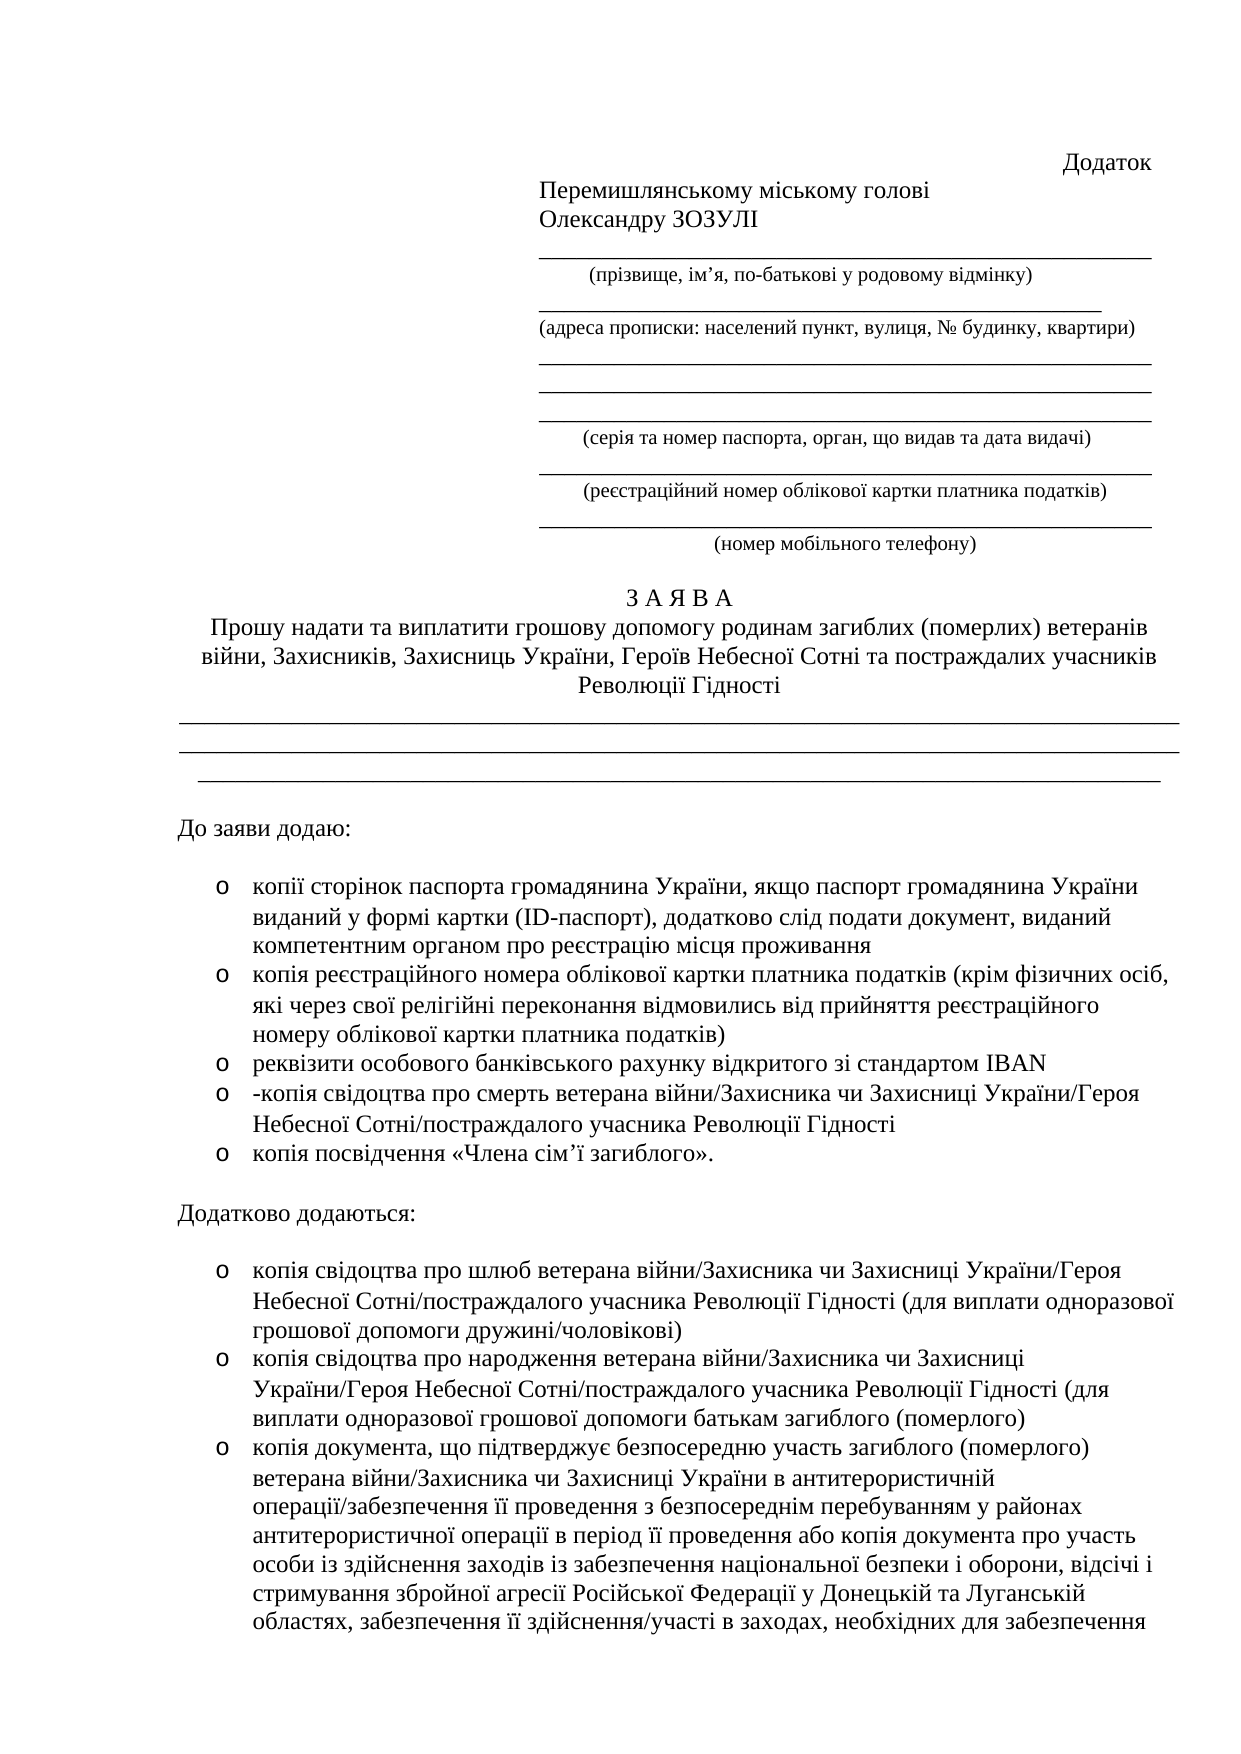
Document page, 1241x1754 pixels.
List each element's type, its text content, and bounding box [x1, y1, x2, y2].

text До заяви додаю: [177, 813, 1181, 842]
text _____________________________________________________________________________________________________________________________________________________________________________________________________________________________________________ [177, 698, 1181, 785]
text Додатково додаються: [177, 1198, 1181, 1226]
list копія свідоцтва про народження ветерана війни/Захисника чи Захисниці України/Героя Небесної Сотні/постраждалого учасника Революції Гідності (для виплати одноразової грошової допомоги батькам загиблого (померлого) [215, 1343, 1181, 1432]
list копії сторінок паспорта громадянина України, якщо паспорт громадянина України виданий у формі картки (ID-паспорт), додатково слід подати документ, виданий компетентним органом про реєстрацію місця проживання [215, 871, 1181, 959]
list копія посвідчення «Члена сім’ї загиблого». [215, 1138, 1181, 1169]
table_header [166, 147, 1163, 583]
text Прошу надати та виплатити грошову допомогу родинам загиблих (померлих) ветеранів війни, Захисників, Захисниць України, Героїв Небесної Сотні та постраждалих учасників Революції Гідності [177, 612, 1181, 698]
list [215, 1432, 1181, 1635]
list -копія свідоцтва про смерть ветерана війни/Захисника чи Захисниці України/Героя Небесної Сотні/постраждалого учасника Революції Гідності [215, 1078, 1181, 1138]
list копія реєстраційного номера облікової картки платника податків (крім фізичних осіб, які через свої релігійні переконання відмовились від прийняття реєстраційного номеру облікової картки платника податків) [215, 959, 1181, 1048]
list реквізити особового банківського рахунку відкритого зі стандартом IBAN [215, 1048, 1181, 1078]
list копія свідоцтва про шлюб ветерана війни/Захисника чи Захисниці України/Героя Небесної Сотні/постраждалого учасника Революції Гідності (для виплати одноразової грошової допомоги дружині/чоловікові) [215, 1255, 1181, 1343]
text З А Я В А [177, 583, 1181, 612]
